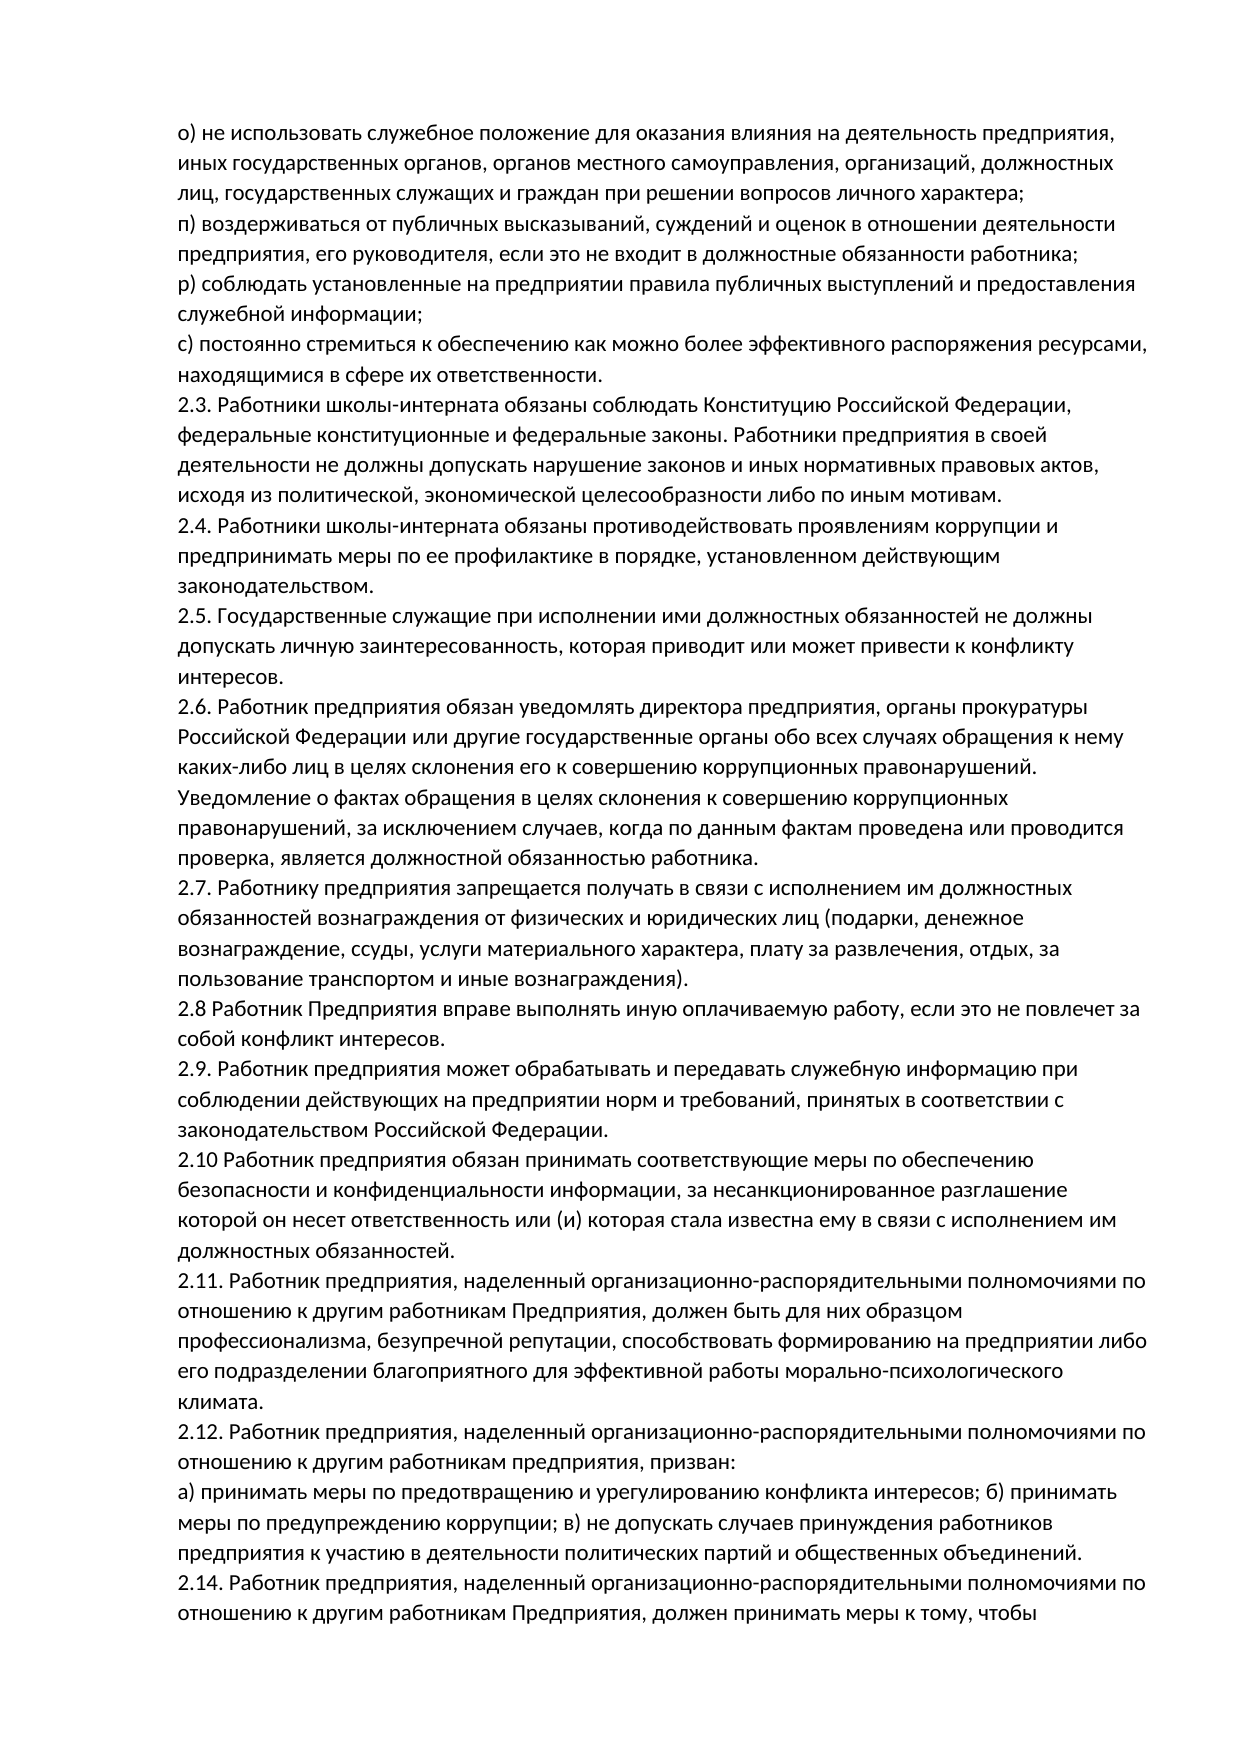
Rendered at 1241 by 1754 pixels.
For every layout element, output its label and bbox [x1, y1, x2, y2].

text [177, 118, 1152, 1626]
